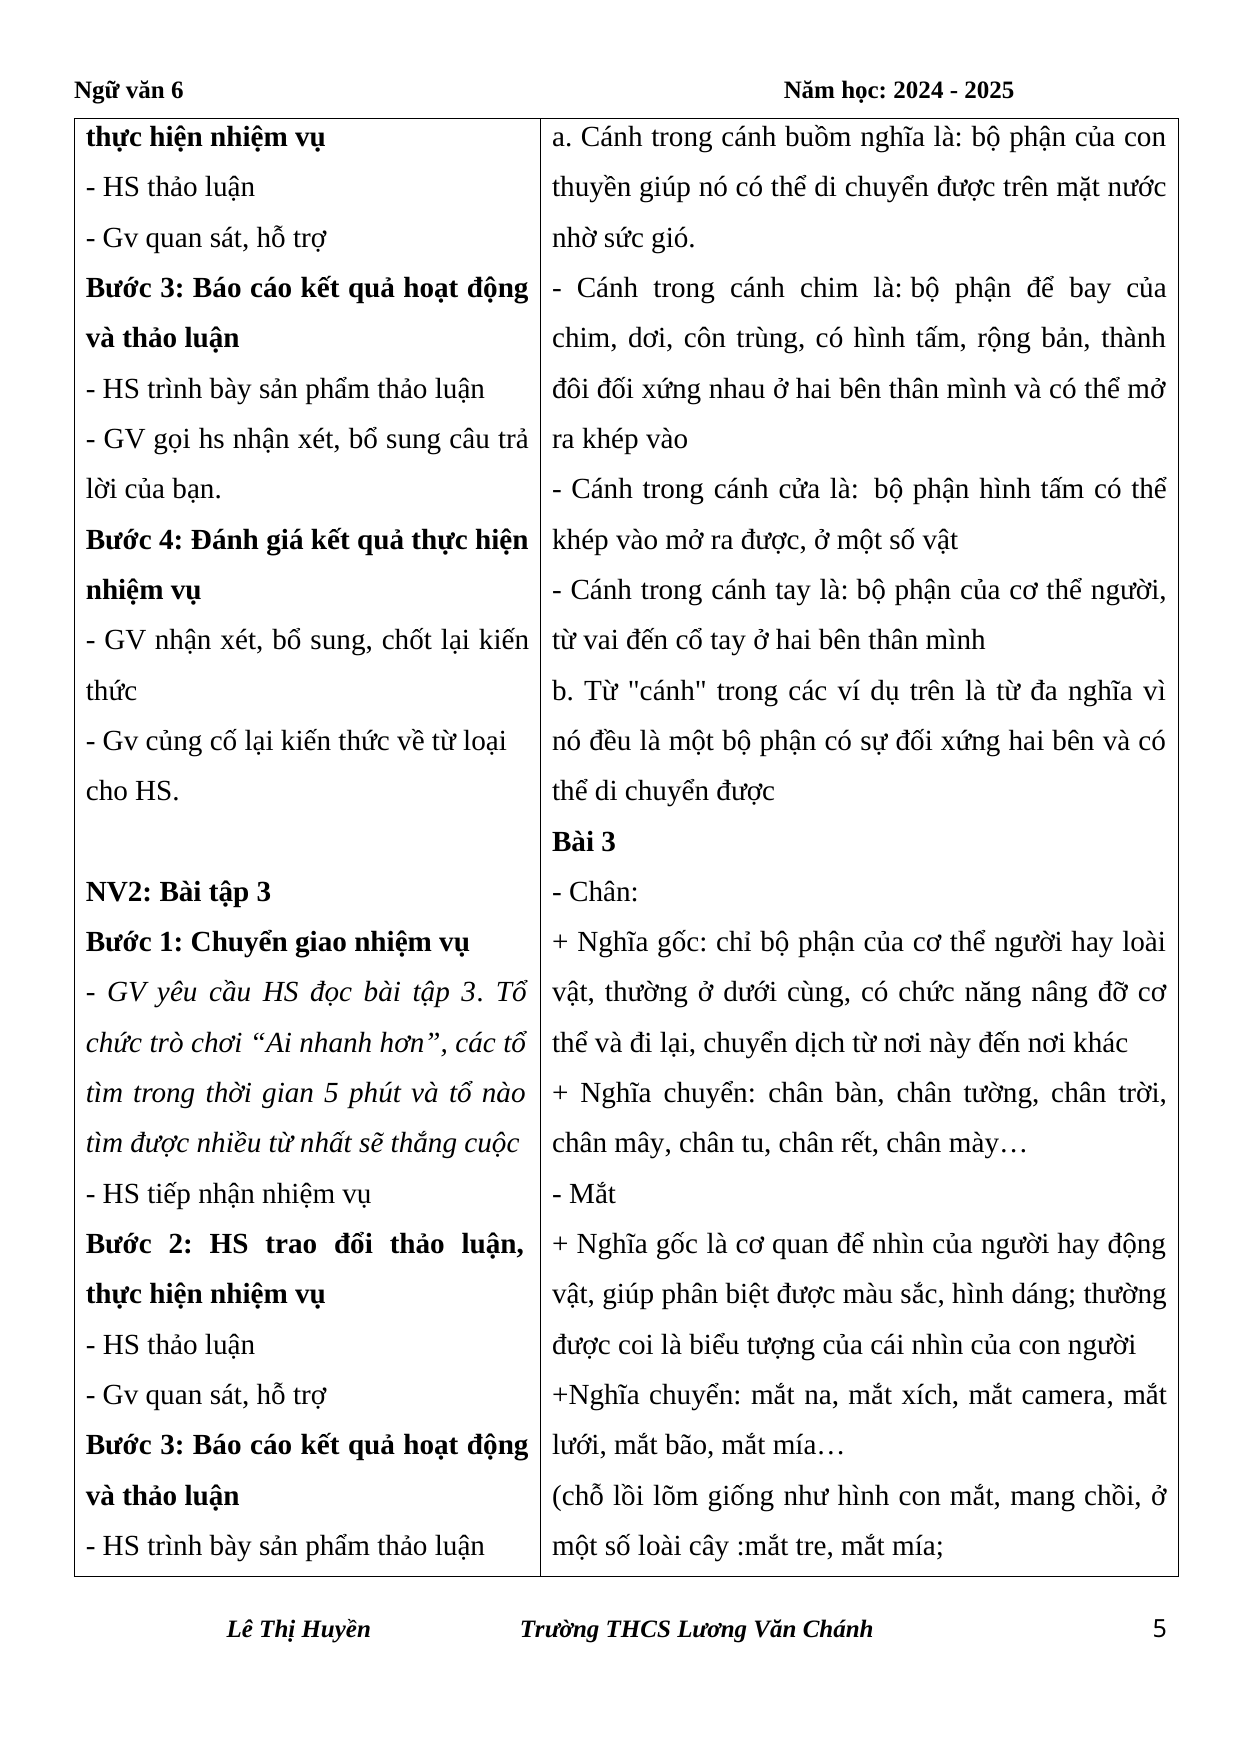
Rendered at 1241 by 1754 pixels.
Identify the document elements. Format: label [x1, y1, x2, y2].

table_cell [541, 119, 1178, 1576]
table_cell [75, 119, 540, 1576]
